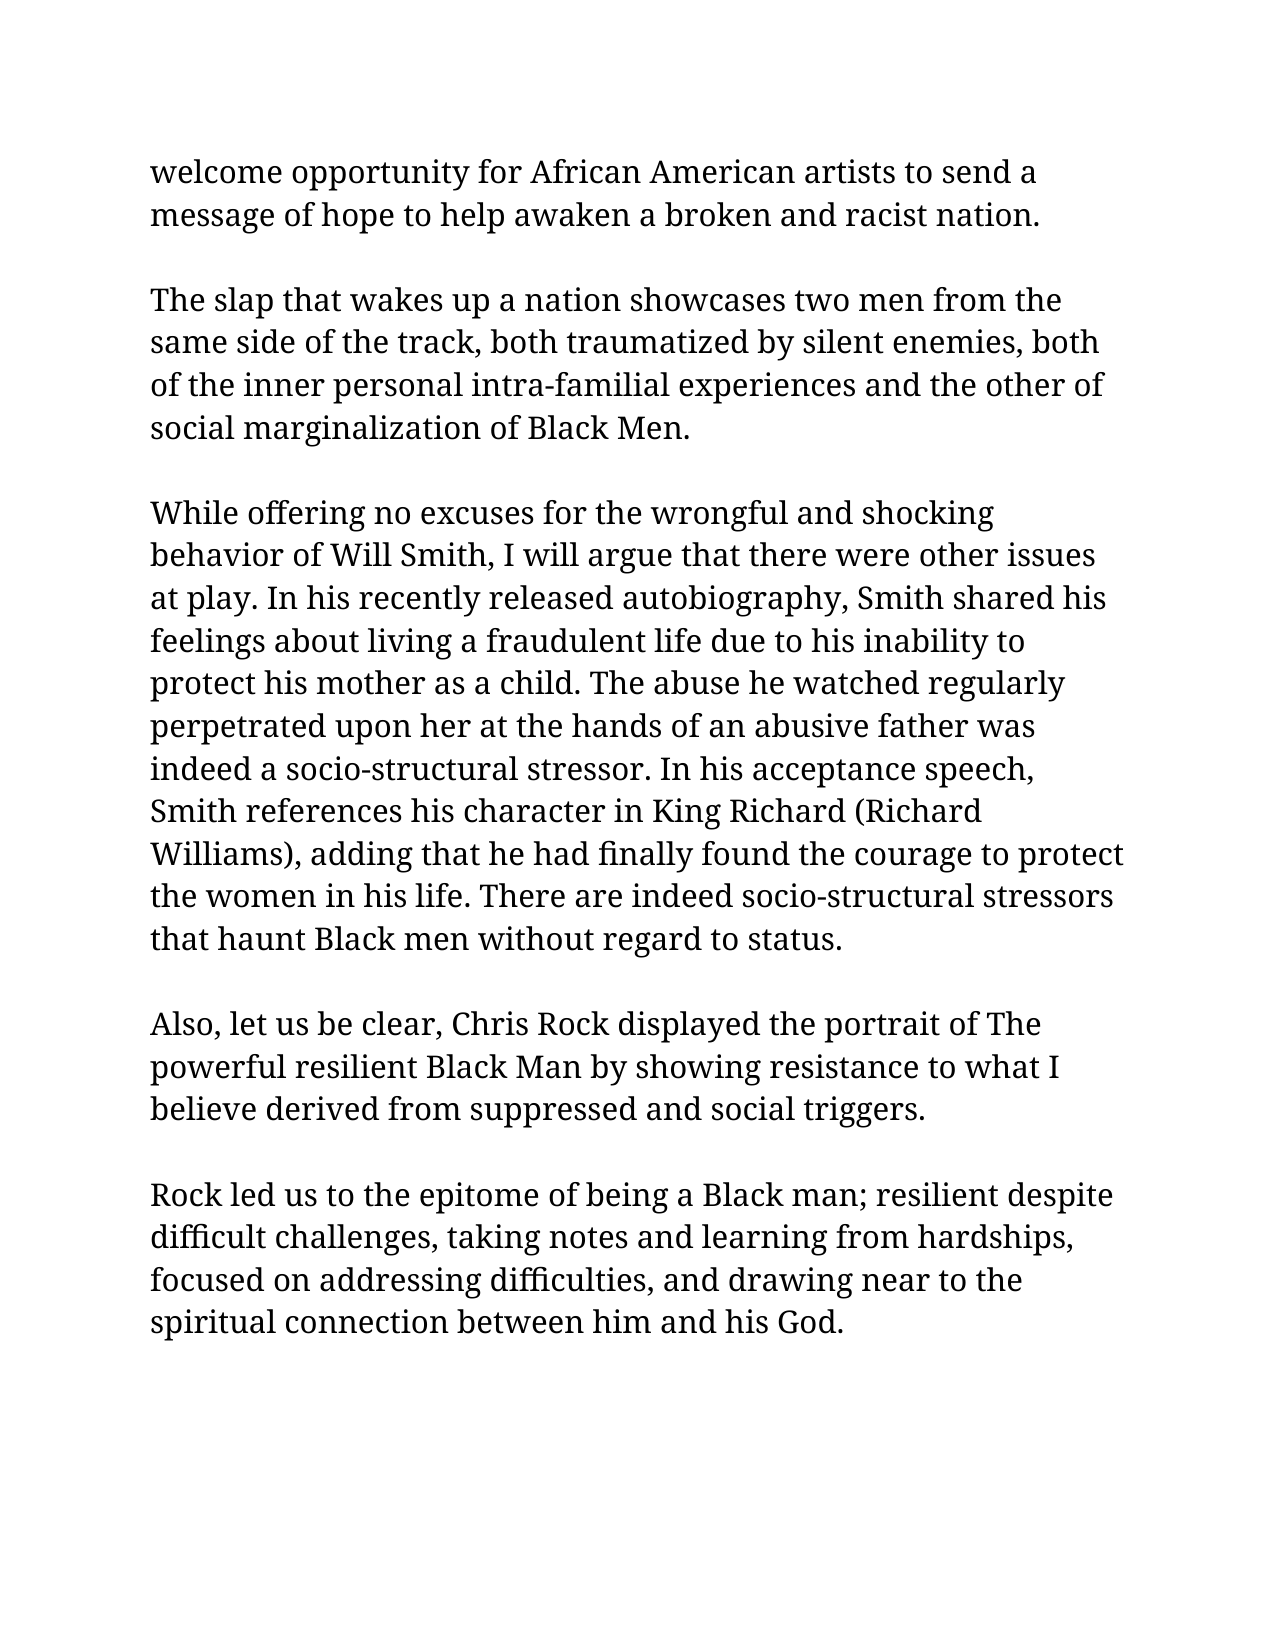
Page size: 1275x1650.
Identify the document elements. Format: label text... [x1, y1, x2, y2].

text Rock led us to the epitome of being a Black man; resilient despite difficult challenges, taking notes and learning from hardships, focused on addressing difficulties, and drawing near to the spiritual connection between him and his God. [150, 1172, 1125, 1343]
text Also, let us be clear, Chris Rock displayed the portrait of The powerful resilient Black Man by showing resistance to what I believe derived from suppressed and social triggers. [150, 1002, 1125, 1130]
text The slap that wakes up a nation showcases two men from the same side of the track, both traumatized by silent enemies, both of the inner personal intra-familial experiences and the other of social marginalization of Black Men. [150, 278, 1125, 448]
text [150, 150, 1125, 235]
text While offering no excuses for the wrongful and shocking behavior of Will Smith, I will argue that there were other issues at play. In his recently released autobiography, Smith shared his feelings about living a fraudulent life due to his inability to protect his mother as a child. The abuse he watched regularly perpetrated upon her at the hands of an abusive father was indeed a socio-structural stressor. In his acceptance speech, Smith references his character in King Richard (Richard Williams), adding that he had finally found the courage to protect the women in his life. There are indeed socio-structural stressors that haunt Black men without regard to status. [150, 491, 1125, 959]
